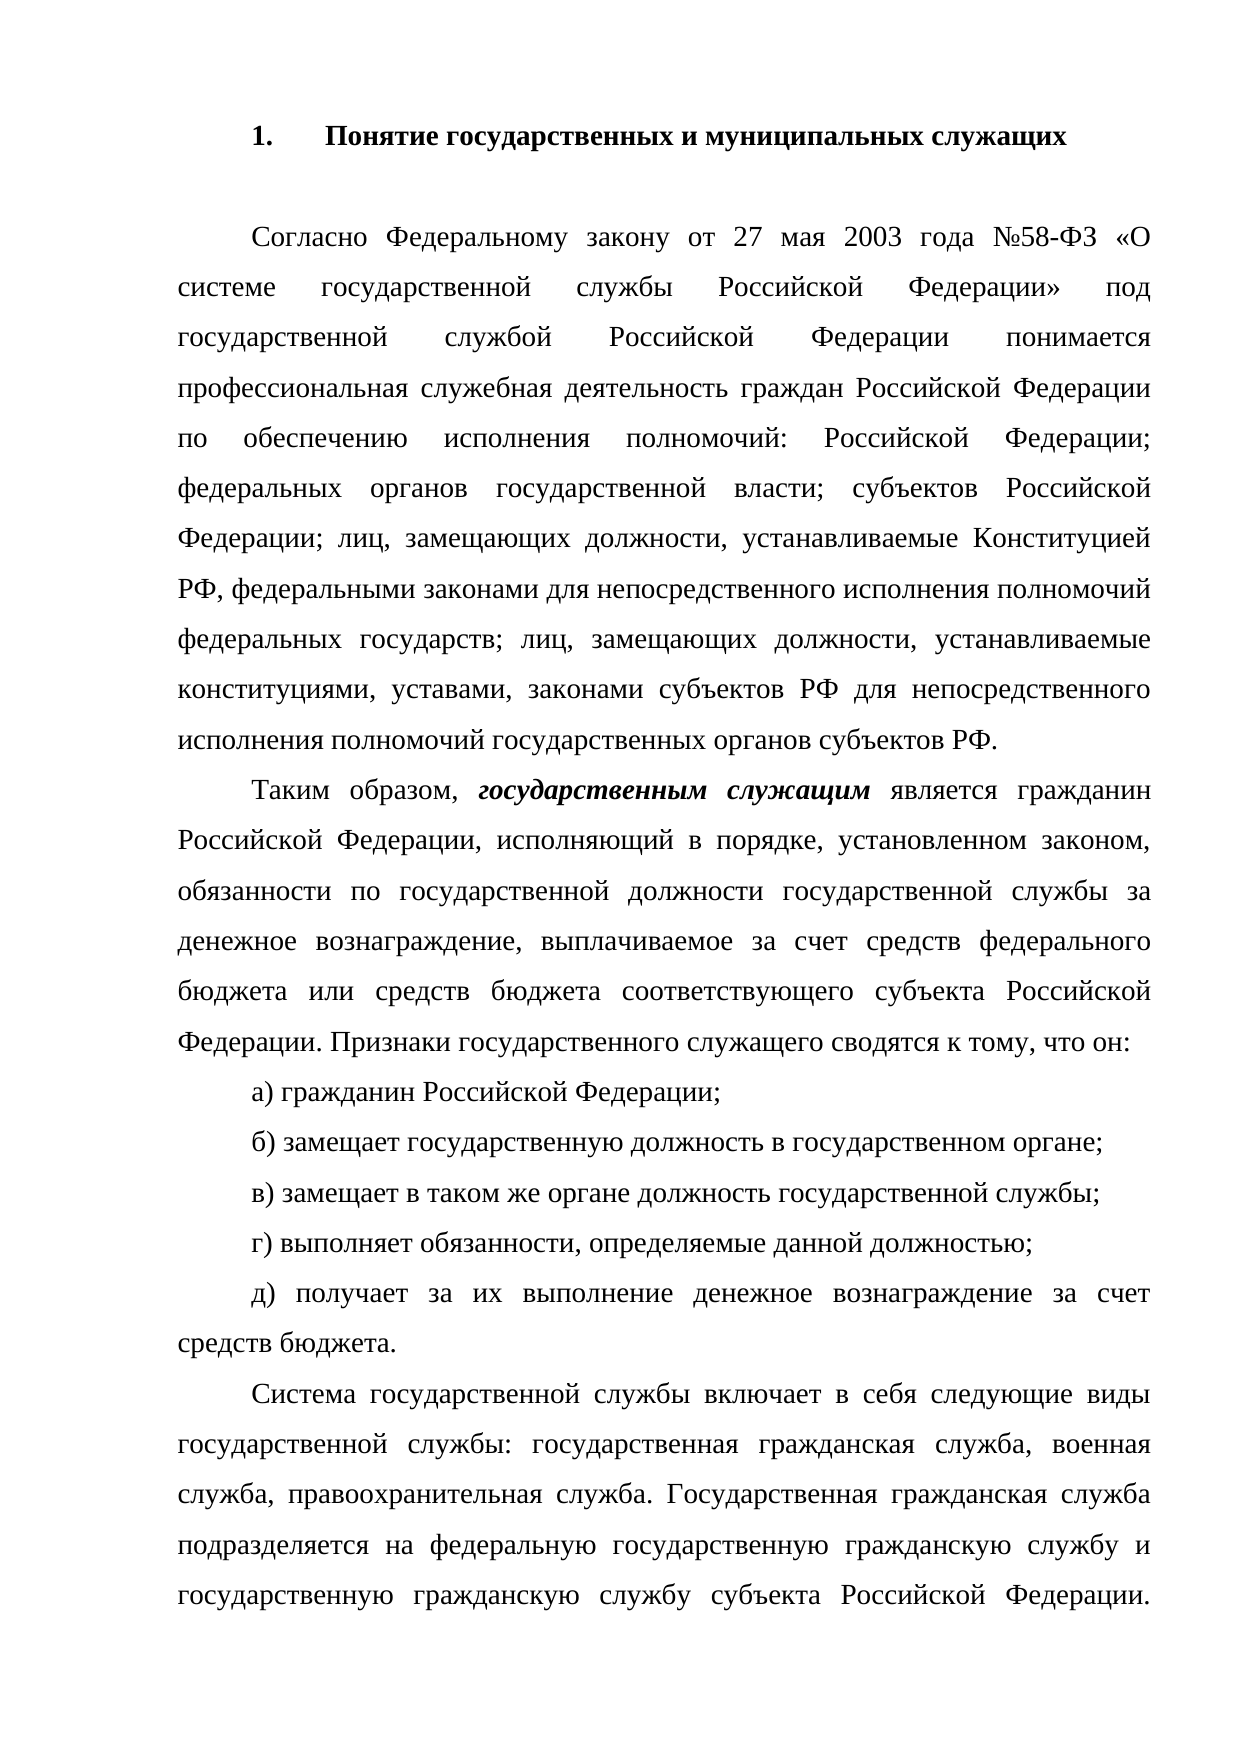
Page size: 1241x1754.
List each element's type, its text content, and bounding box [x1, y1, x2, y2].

text д) получает за их выполнение денежное вознаграждение за счет средств бюджета. [177, 1275, 1152, 1359]
text г) выполняет обязанности, определяемые данной должностью; [177, 1225, 1152, 1258]
text а) гражданин Российской Федерации; [177, 1074, 1152, 1108]
text Согласно Федеральному закону от 27 мая 2003 года №58-ФЗ «О системе государственной службы Российской Федерации» под государственной службой Российской Федерации понимается профессиональная служебная деятельность граждан Российской Федерации по обеспечению исполнения полномочий: Российской Федерации; федеральных органов государственной власти; субъектов Российской Федерации; лиц, замещающих должности, устанавливаемые Конституцией РФ, федеральными законами для непосредственного исполнения полномочий федеральных государств; лиц, замещающих должности, устанавливаемые конституциями, уставами, законами субъектов РФ для непосредственного исполнения полномочий государственных органов субъектов РФ. [177, 219, 1152, 755]
text в) замещает в таком же органе должность государственной службы; [177, 1175, 1152, 1208]
list Понятие государственных и муниципальных служащих [177, 118, 1152, 152]
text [177, 1376, 1152, 1611]
text б) замещает государственную должность в государственном органе; [177, 1124, 1152, 1158]
text Таким образом, государственным служащим является гражданин Российской Федерации, исполняющий в порядке, установленном законом, обязанности по государственной должности государственной службы за денежное вознаграждение, выплачиваемое за счет средств федерального бюджета или средств бюджета соответствующего субъекта Российской Федерации. Признаки государственного служащего сводятся к тому, что он: [177, 772, 1152, 1057]
